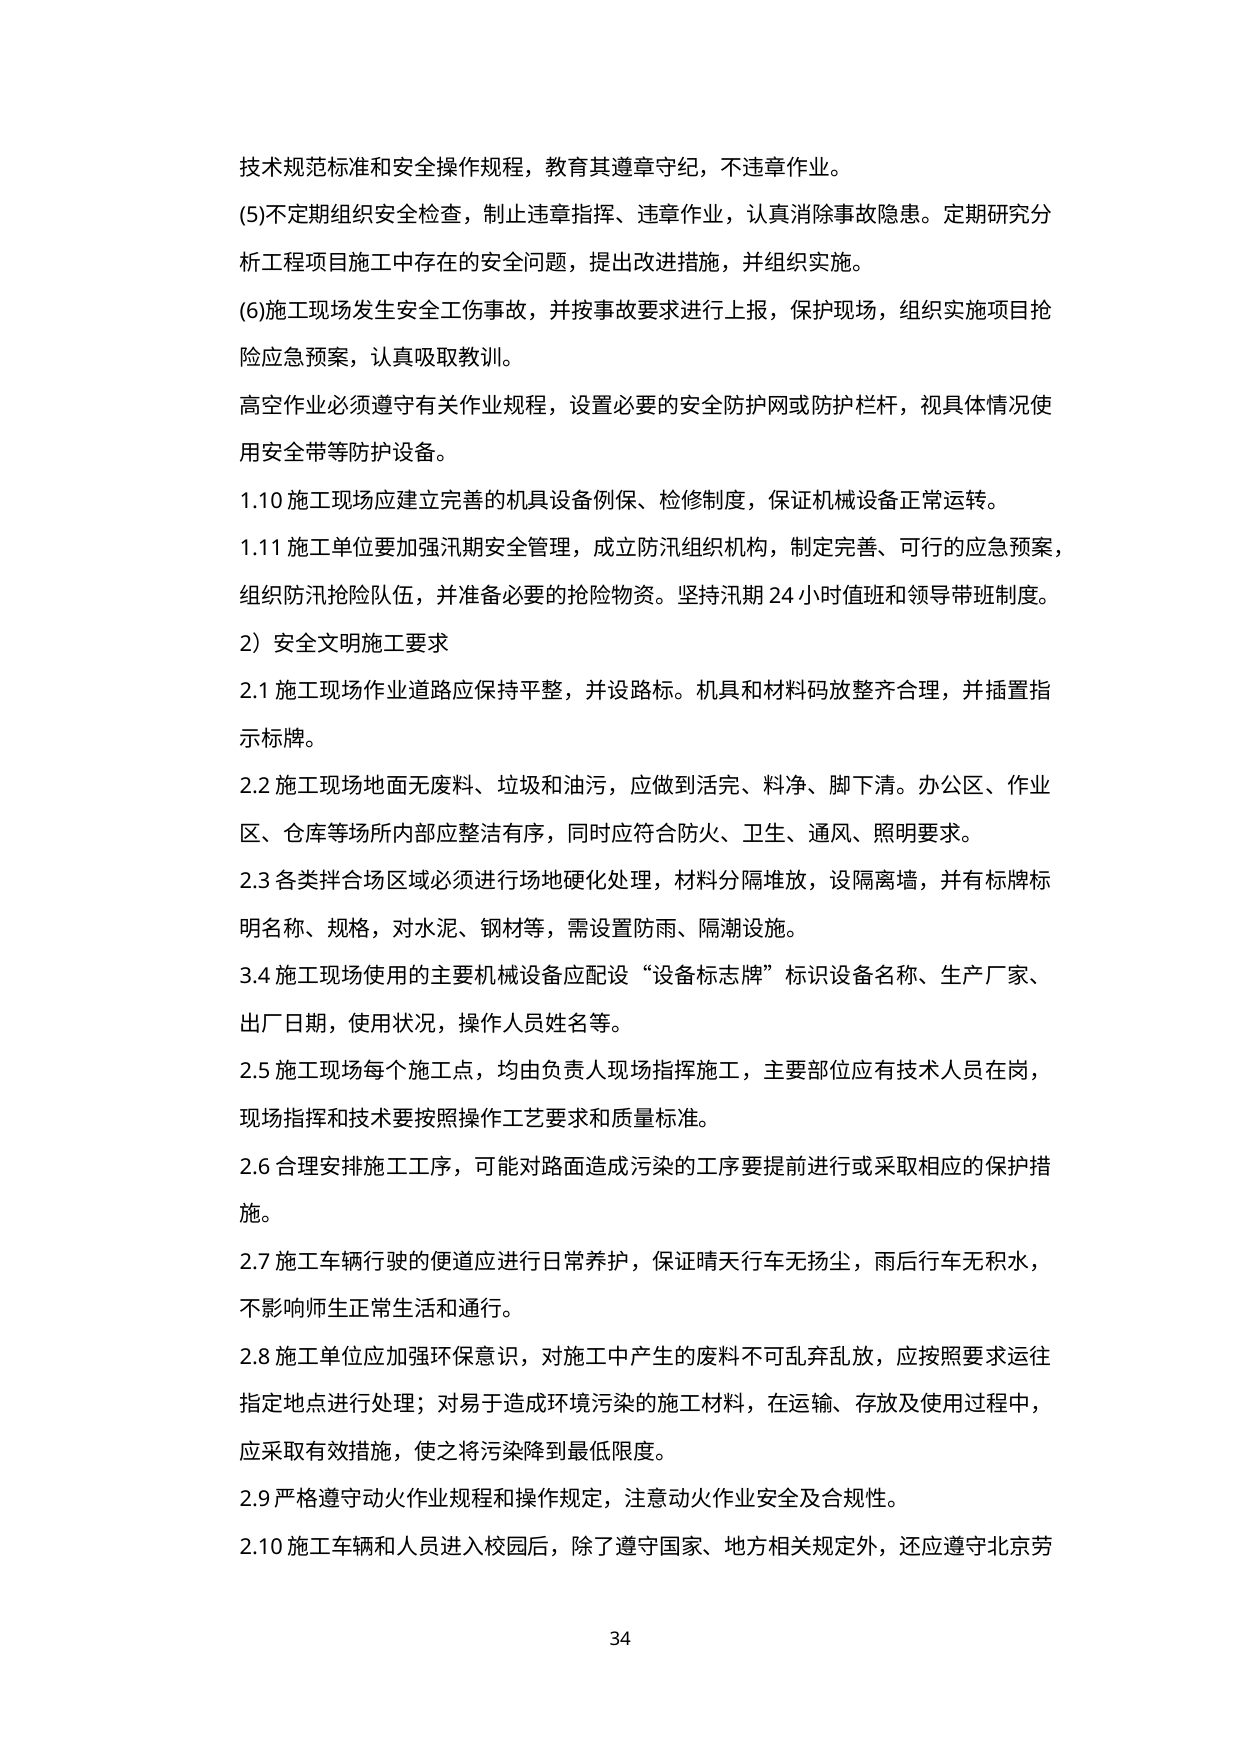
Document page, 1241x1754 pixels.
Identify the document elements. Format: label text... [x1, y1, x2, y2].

text (5)不定期组织安全检查，制止违章指挥、违章作业，认真消除事故隐患。定期研究分析工程项目施工中存在的安全问题，提出改进措施，并组织实施。 [239, 197, 1053, 277]
text 2.8施工单位应加强环保意识，对施工中产生的废料不可乱弃乱放，应按照要求运往指定地点进行处理；对易于造成环境污染的施工材料，在运输、存放及使用过程中，应采取有效措施，使之将污染降到最低限度。 [239, 1339, 1053, 1466]
text 1.10施工现场应建立完善的机具设备例保、检修制度，保证机械设备正常运转。 [239, 483, 1053, 514]
text 2）安全文明施工要求 [239, 626, 1053, 657]
text 2.6合理安排施工工序，可能对路面造成污染的工序要提前进行或采取相应的保护措施。 [239, 1149, 1053, 1228]
text 1.11施工单位要加强汛期安全管理，成立防汛组织机构，制定完善、可行的应急预案，组织防汛抢险队伍，并准备必要的抢险物资。坚持汛期24小时值班和领导带班制度。 [239, 530, 1053, 610]
text 2.3各类拌合场区域必须进行场地硬化处理，材料分隔堆放，设隔离墙，并有标牌标明名称、规格，对水泥、钢材等，需设置防雨、隔潮设施。 [239, 863, 1053, 943]
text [239, 1529, 1053, 1561]
text 2.7施工车辆行驶的便道应进行日常养护，保证晴天行车无扬尘，雨后行车无积水，不影响师生正常生活和通行。 [239, 1244, 1053, 1323]
text (6)施工现场发生安全工伤事故，并按事故要求进行上报，保护现场，组织实施项目抢险应急预案，认真吸取教训。 [239, 293, 1053, 372]
text 高空作业必须遵守有关作业规程，设置必要的安全防护网或防护栏杆，视具体情况使用安全带等防护设备。 [239, 388, 1053, 467]
text 2.9严格遵守动火作业规程和操作规定，注意动火作业安全及合规性。 [239, 1481, 1053, 1513]
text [239, 150, 1053, 182]
text 3.4施工现场使用的主要机械设备应配设“设备标志牌”标识设备名称、生产厂家、出厂日期，使用状况，操作人员姓名等。 [239, 958, 1053, 1038]
text 2.1施工现场作业道路应保持平整，并设路标。机具和材料码放整齐合理，并插置指示标牌。 [239, 673, 1053, 752]
text 2.5施工现场每个施工点，均由负责人现场指挥施工，主要部位应有技术人员在岗，现场指挥和技术要按照操作工艺要求和质量标准。 [239, 1053, 1053, 1133]
text 2.2施工现场地面无废料、垃圾和油污，应做到活完、料净、脚下清。办公区、作业区、仓库等场所内部应整洁有序，同时应符合防火、卫生、通风、照明要求。 [239, 768, 1053, 847]
